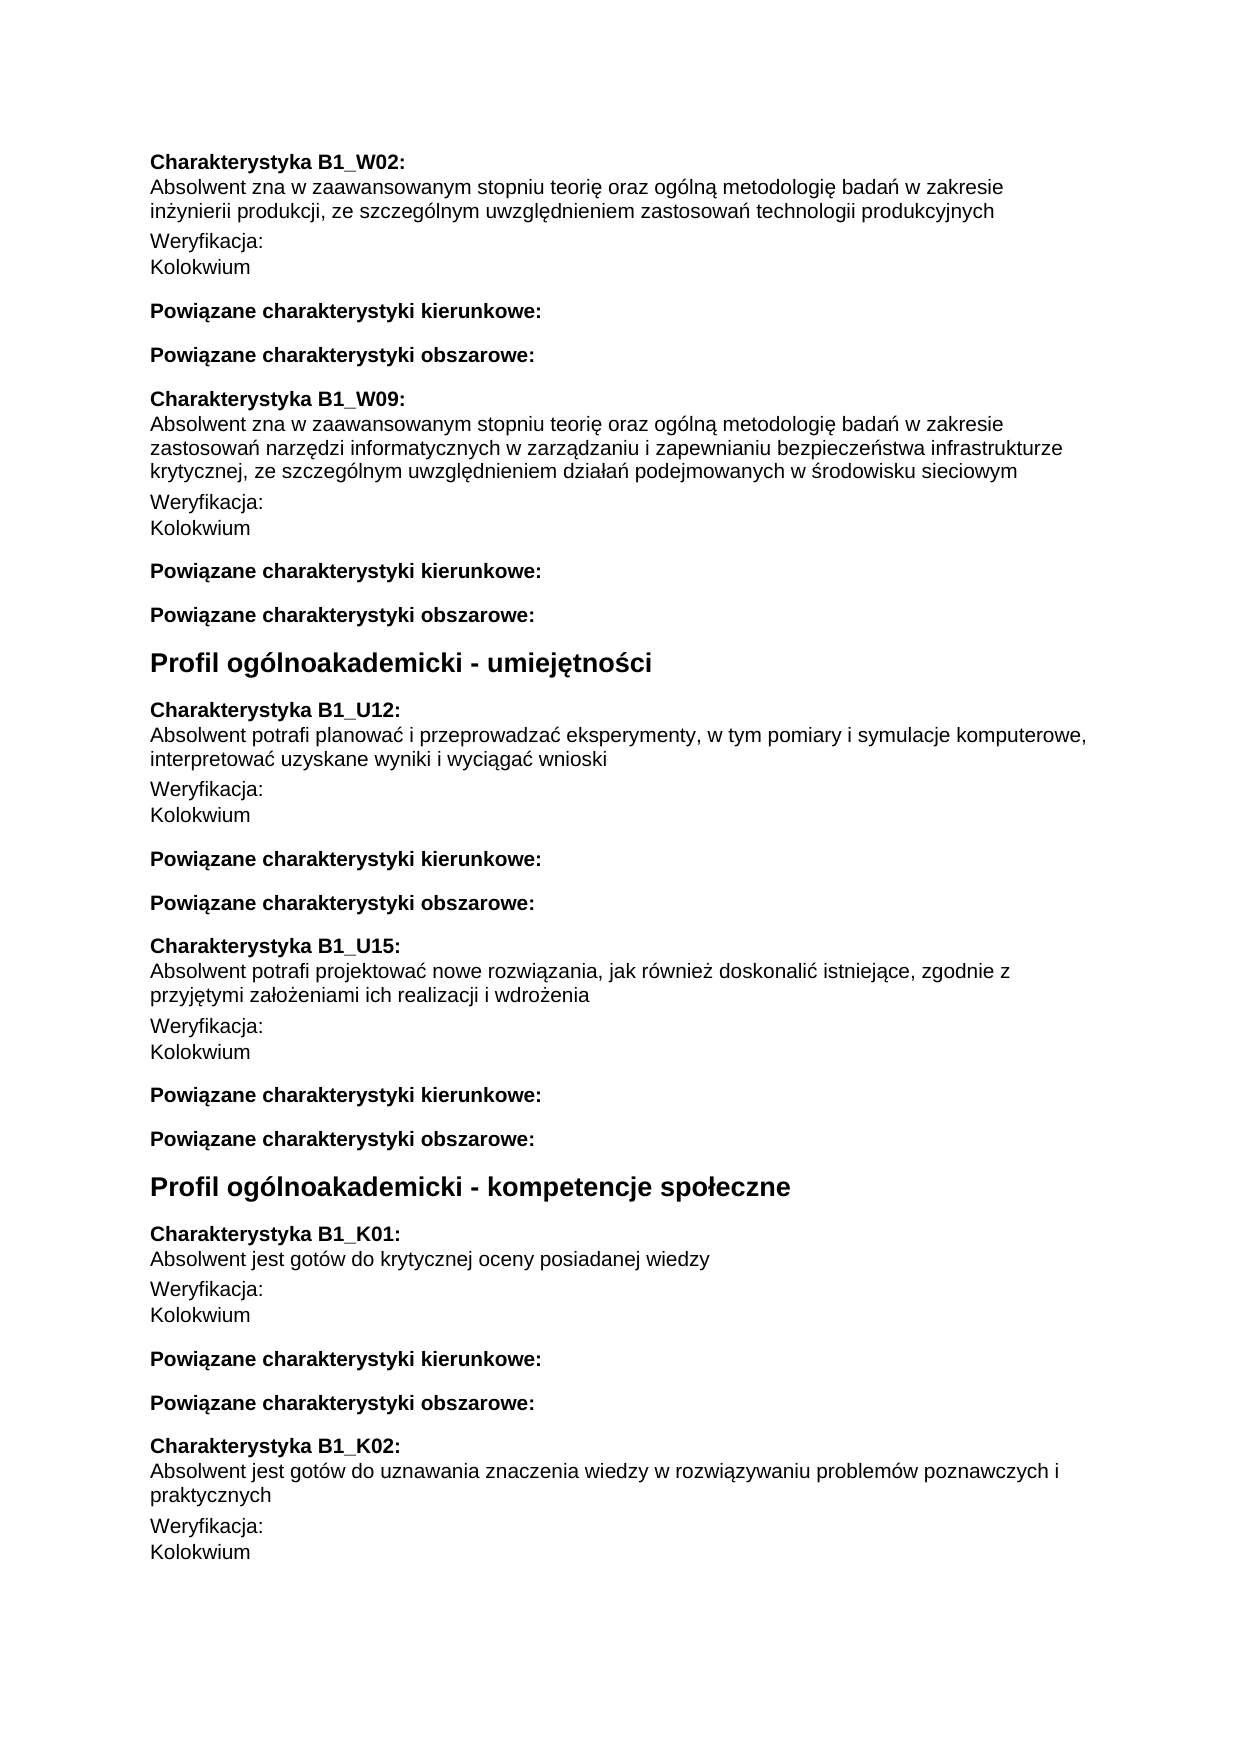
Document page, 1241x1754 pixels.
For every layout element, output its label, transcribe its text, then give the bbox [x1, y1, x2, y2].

text Charakterystyka B1_K02: [150, 1434, 1090, 1458]
text Absolwent potrafi planować i przeprowadzać eksperymenty, w tym pomiary i symulacje komputerowe, interpretować uzyskane wyniki i wyciągać wnioski [150, 723, 1090, 771]
text Powiązane charakterystyki obszarowe: [150, 343, 1090, 367]
text Powiązane charakterystyki obszarowe: [150, 603, 1090, 627]
text Powiązane charakterystyki kierunkowe: [150, 847, 1090, 871]
text Powiązane charakterystyki obszarowe: [150, 1391, 1090, 1414]
subtitle Profil ogólnoakademicki - umiejętności [150, 647, 1090, 678]
text Kolokwium [150, 803, 1090, 827]
text Kolokwium [150, 1303, 1090, 1327]
text Kolokwium [150, 255, 1090, 279]
text Charakterystyka B1_W02: [150, 150, 1090, 174]
subtitle Profil ogólnoakademicki - kompetencje społeczne [150, 1171, 1090, 1202]
text Absolwent zna w zaawansowanym stopniu teorię oraz ogólną metodologię badań w zakresie zastosowań narzędzi informatycznych w zarządzaniu i zapewnianiu bezpieczeństwa infrastrukturze krytycznej, ze szczególnym uwzględnieniem działań podejmowanych w środowisku sieciowym [150, 411, 1090, 483]
text Powiązane charakterystyki kierunkowe: [150, 299, 1090, 323]
text Weryfikacja: [150, 1013, 1090, 1037]
text Weryfikacja: [150, 1277, 1090, 1301]
text Weryfikacja: [150, 777, 1090, 801]
text Weryfikacja: [150, 229, 1090, 253]
text Charakterystyka B1_U15: [150, 934, 1090, 958]
text Absolwent zna w zaawansowanym stopniu teorię oraz ogólną metodologię badań w zakresie inżynierii produkcji, ze szczególnym uwzględnieniem zastosowań technologii produkcyjnych [150, 175, 1090, 223]
text Powiązane charakterystyki kierunkowe: [150, 1083, 1090, 1107]
text Charakterystyka B1_W09: [150, 386, 1090, 410]
text Powiązane charakterystyki kierunkowe: [150, 559, 1090, 583]
text Weryfikacja: [150, 1513, 1090, 1537]
text Absolwent jest gotów do uznawania znaczenia wiedzy w rozwiązywaniu problemów poznawczych i praktycznych [150, 1459, 1090, 1507]
text Kolokwium [150, 516, 1090, 539]
text Weryfikacja: [150, 489, 1090, 513]
text Kolokwium [150, 1539, 1090, 1563]
text Absolwent potrafi projektować nowe rozwiązania, jak również doskonalić istniejące, zgodnie z przyjętymi założeniami ich realizacji i wdrożenia [150, 959, 1090, 1007]
text Charakterystyka B1_K01: [150, 1222, 1090, 1246]
text Kolokwium [150, 1039, 1090, 1063]
text Powiązane charakterystyki obszarowe: [150, 1127, 1090, 1151]
text Absolwent jest gotów do krytycznej oceny posiadanej wiedzy [150, 1247, 1090, 1271]
text Powiązane charakterystyki kierunkowe: [150, 1347, 1090, 1371]
text Charakterystyka B1_U12: [150, 698, 1090, 722]
text Powiązane charakterystyki obszarowe: [150, 891, 1090, 914]
